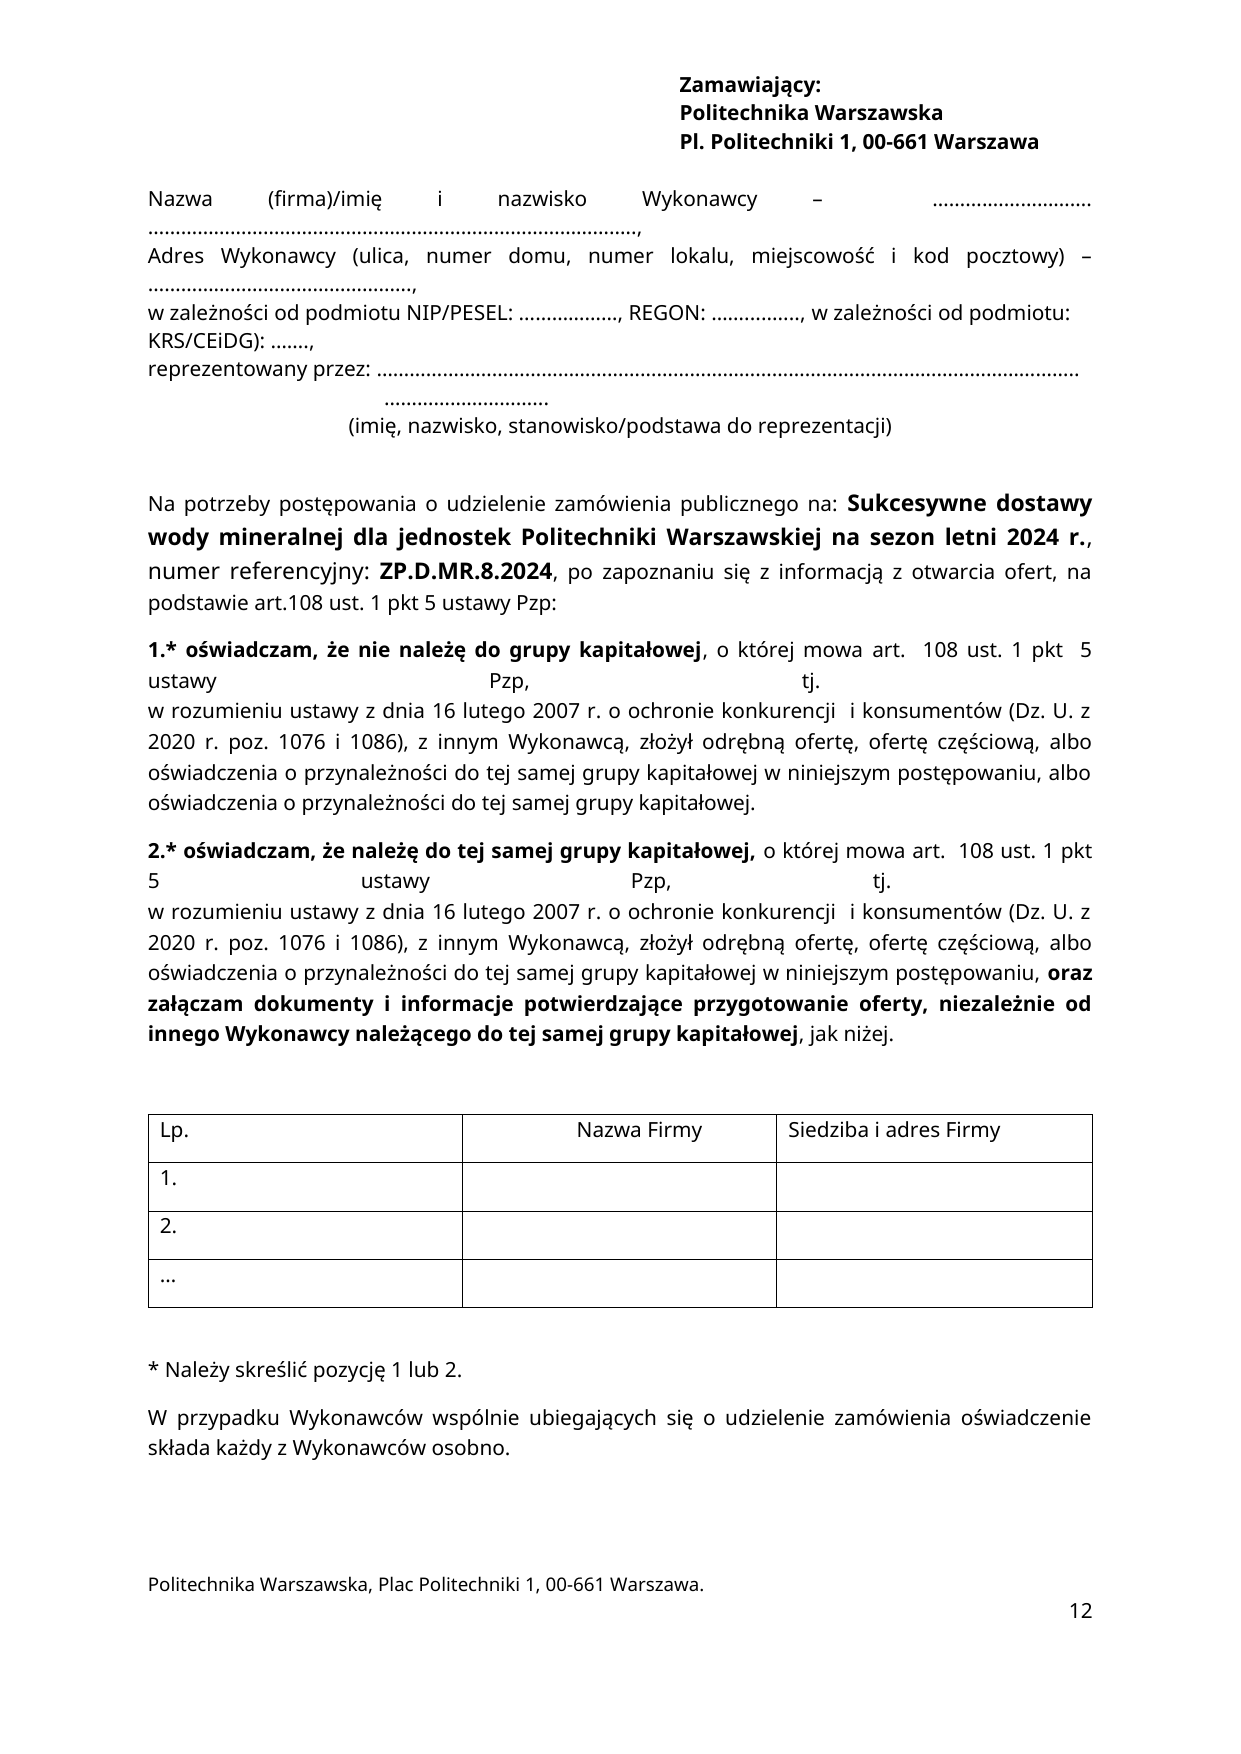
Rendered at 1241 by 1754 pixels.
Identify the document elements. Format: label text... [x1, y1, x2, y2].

table_cell … [149, 1260, 462, 1307]
text Na potrzeby postępowania o udzielenie zamówienia publicznego na: Sukcesywne dostawy wody mineralnej dla jednostek Politechniki Warszawskiej na sezon letni 2024 r., numer referencyjny: ZP.D.MR.8.2024, po zapoznaniu się z informacją z otwarcia ofert, na podstawie art.108 ust. 1 pkt 5 ustawy Pzp: [148, 487, 1092, 616]
text Pl. Politechniki 1, 00-661 Warszawa [605, 127, 1092, 155]
table_header Siedziba i adres Firmy [777, 1115, 1092, 1162]
text Zamawiający: [148, 70, 1092, 98]
table_cell [463, 1212, 776, 1259]
text * Należy skreślić pozycję 1 lub 2. [148, 1355, 1092, 1384]
table_cell [463, 1260, 776, 1307]
text Adres Wykonawcy (ulica, numer domu, numer lokalu, miejscowość i kod pocztowy) –……………………………………..…., [148, 241, 1092, 298]
text Nazwa (firma)/imię i nazwisko Wykonawcy – ……….……………….………………………………………………………………………….…., [148, 184, 1092, 241]
table_cell [777, 1163, 1092, 1211]
table_header Nazwa Firmy [463, 1115, 776, 1162]
table_header Lp. [149, 1115, 462, 1162]
text reprezentowany przez: ………………………………………………………………………………………………………………..………………………... [148, 354, 1092, 411]
text Politechnika Warszawska [148, 98, 1092, 127]
text 2.* oświadczam, że należę do tej samej grupy kapitałowej, o której mowa art. 108 ust. 1 pkt 5 ustawy Pzp, tj. w rozumieniu ustawy z dnia 16 lutego 2007 r. o ochronie konkurencji i konsumentów (Dz. U. z 2020 r. poz. 1076 i 1086), z innym Wykonawcą, złożył odrębną ofertę, ofertę częściową, albo oświadczenia o przynależności do tej samej grupy kapitałowej w niniejszym postępowaniu, oraz załączam dokumenty i informacje potwierdzające przygotowanie oferty, niezależnie od innego Wykonawcy należącego do tej samej grupy kapitałowej, jak niżej. [148, 836, 1092, 1048]
table_cell [463, 1163, 776, 1211]
table_cell [777, 1212, 1092, 1259]
text w zależności od podmiotu NIP/PESEL: ………………, REGON: …….........., w zależności od podmiotu: KRS/CEiDG): ……., [148, 298, 1092, 354]
table_cell 2. [149, 1212, 462, 1259]
text 1.* oświadczam, że nie należę do grupy kapitałowej, o której mowa art. 108 ust. 1 pkt 5 ustawy Pzp, tj. w rozumieniu ustawy z dnia 16 lutego 2007 r. o ochronie konkurencji i konsumentów (Dz. U. z 2020 r. poz. 1076 i 1086), z innym Wykonawcą, złożył odrębną ofertę, ofertę częściową, albo oświadczenia o przynależności do tej samej grupy kapitałowej w niniejszym postępowaniu, albo oświadczenia o przynależności do tej samej grupy kapitałowej. [148, 635, 1092, 817]
text (imię, nazwisko, stanowisko/podstawa do reprezentacji) [148, 411, 1092, 440]
table_cell 1. [149, 1163, 462, 1211]
text W przypadku Wykonawców wspólnie ubiegających się o udzielenie zamówienia oświadczenie składa każdy z Wykonawców osobno. [148, 1403, 1092, 1462]
table_cell [777, 1260, 1092, 1307]
